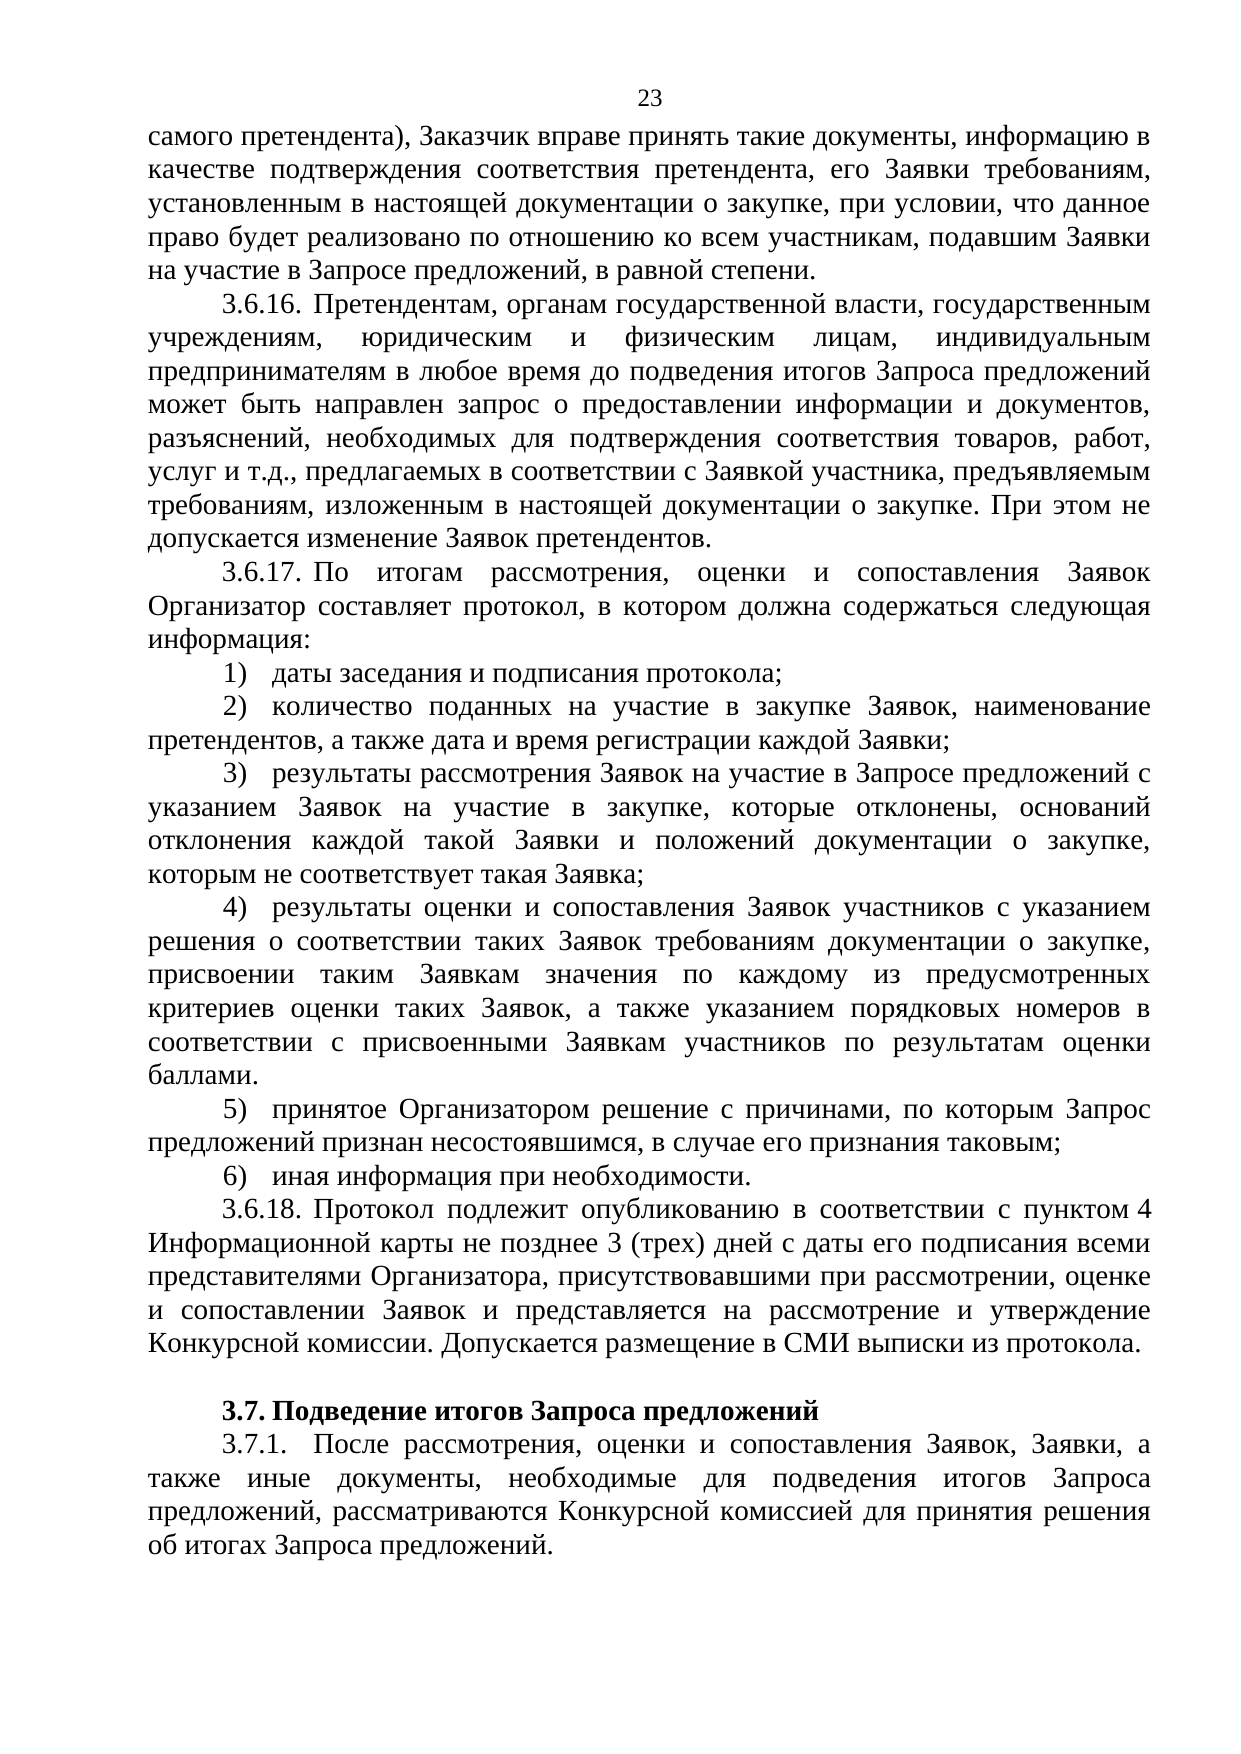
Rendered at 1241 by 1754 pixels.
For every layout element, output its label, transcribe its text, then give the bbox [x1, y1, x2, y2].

list количество поданных на участие в закупке Заявок, наименование претендентов, а также дата и время регистрации каждой Заявки; [148, 688, 1152, 755]
list После рассмотрения, оценки и сопоставления Заявок, Заявки, а также иные документы, необходимые для подведения итогов Запроса предложений, рассматриваются Конкурсной комиссией для принятия решения об итогах Запроса предложений. [148, 1426, 1152, 1560]
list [148, 118, 1152, 286]
list иная информация при необходимости. [148, 1158, 1152, 1191]
list принятое Организатором решение с причинами, по которым Запрос предложений признан несостоявшимся, в случае его признания таковым; [148, 1091, 1152, 1158]
list даты заседания и подписания протокола; [148, 655, 1152, 688]
list результаты оценки и сопоставления Заявок участников с указанием решения о соответствии таких Заявок требованиям документации о закупке, присвоении таким Заявкам значения по каждому из предусмотренных критериев оценки таких Заявок, а также указанием порядковых номеров в соответствии с присвоенными Заявкам участников по результатам оценки баллами. [148, 889, 1152, 1091]
list Подведение итогов Запроса предложений [148, 1393, 1152, 1426]
list Протокол подлежит опубликованию в соответствии с пунктом 4 Информационной карты не позднее 3 (трех) дней с даты его подписания всеми представителями Организатора, присутствовавшими при рассмотрении, оценке и сопоставлении Заявок и представляется на рассмотрение и утверждение Конкурсной комиссии. Допускается размещение в СМИ выписки из протокола. [148, 1191, 1152, 1359]
list результаты рассмотрения Заявок на участие в Запросе предложений с указанием Заявок на участие в закупке, которые отклонены, оснований отклонения каждой такой Заявки и положений документации о закупке, которым не соответствует такая Заявка; [148, 755, 1152, 889]
list По итогам рассмотрения, оценки и сопоставления Заявок Организатор составляет протокол, в котором должна содержаться следующая информация: [148, 554, 1152, 655]
list Претендентам, органам государственной власти, государственным учреждениям, юридическим и физическим лицам, индивидуальным предпринимателям в любое время до подведения итогов Запроса предложений может быть направлен запрос о предоставлении информации и документов, разъяснений, необходимых для подтверждения соответствия товаров, работ, услуг и т.д., предлагаемых в соответствии с Заявкой участника, предъявляемым требованиям, изложенным в настоящей документации о закупке. При этом не допускается изменение Заявок претендентов. [148, 286, 1152, 554]
